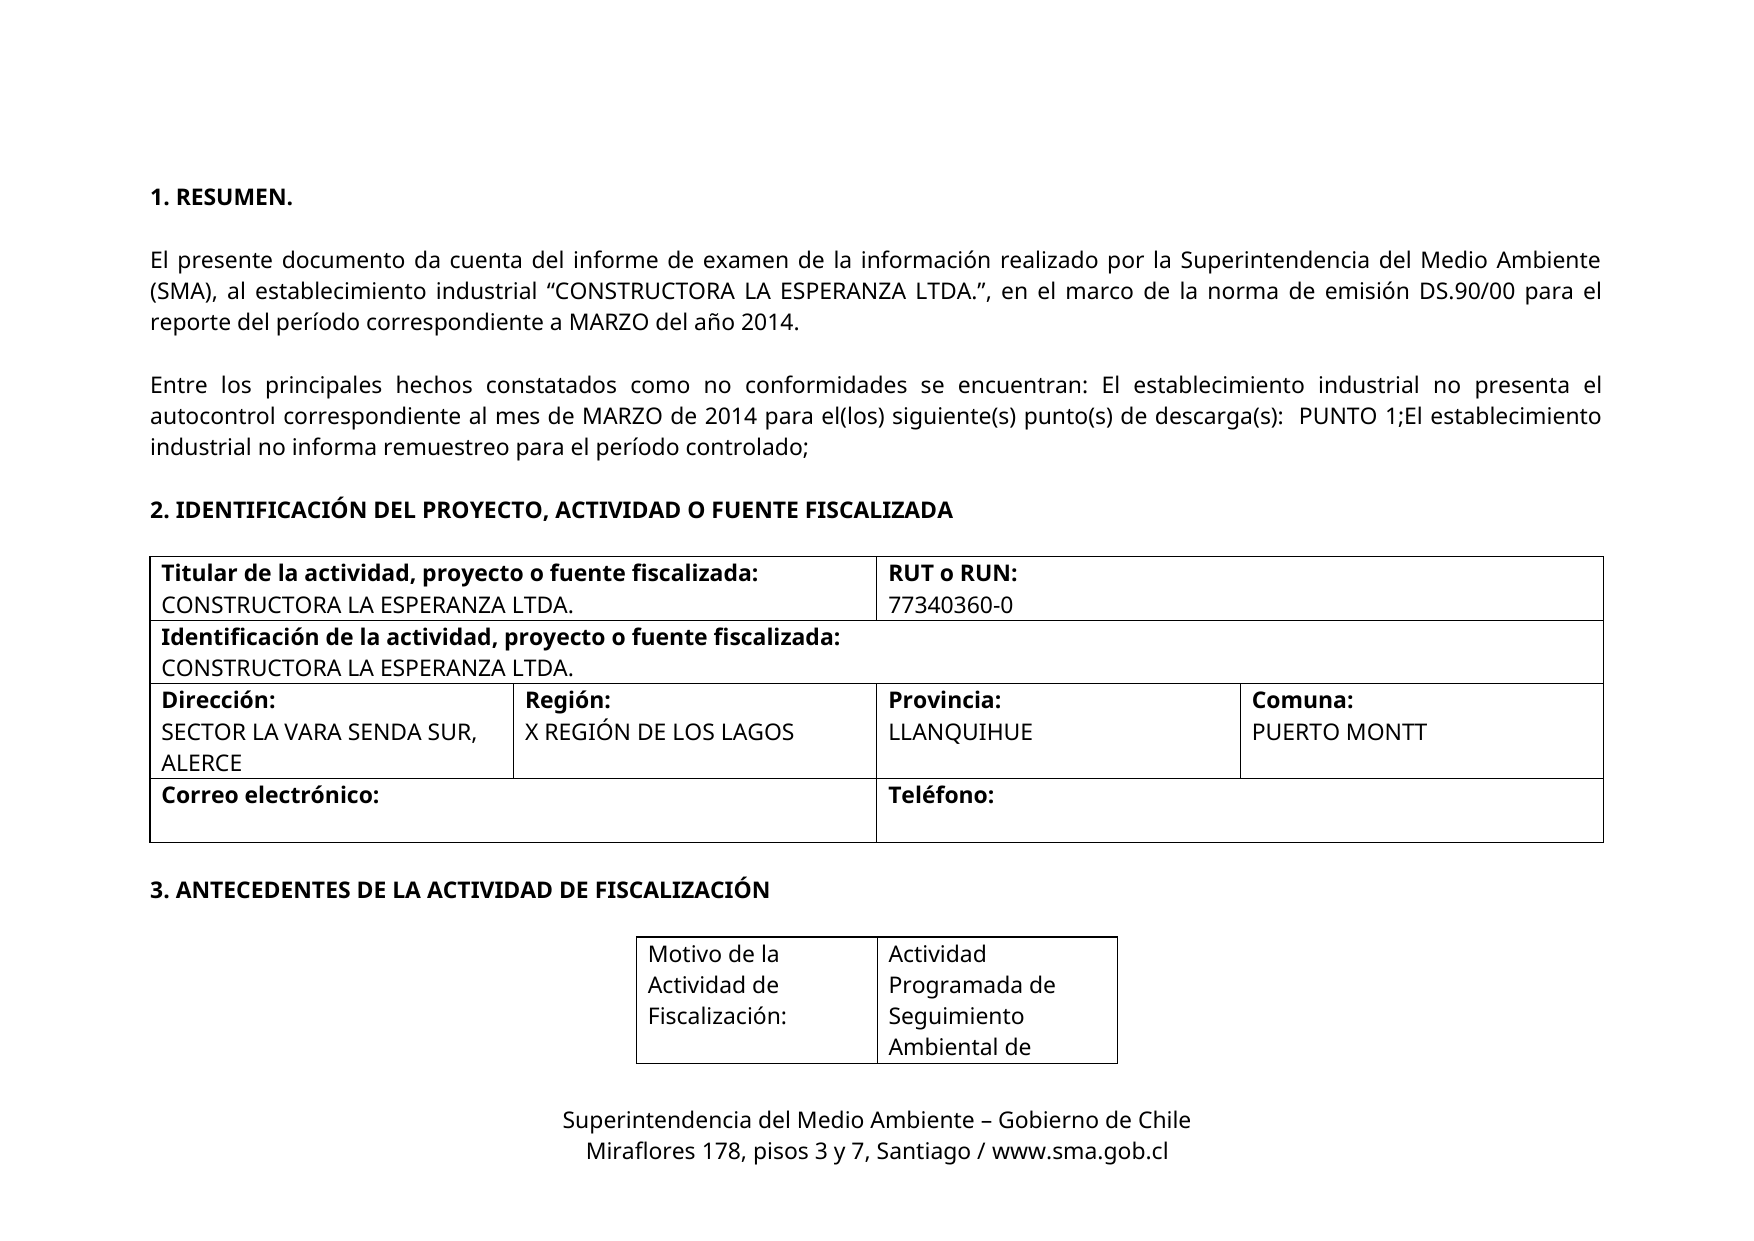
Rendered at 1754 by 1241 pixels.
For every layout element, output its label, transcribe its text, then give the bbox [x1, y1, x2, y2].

table_cell Comuna: PUERTO MONTT [1241, 684, 1603, 778]
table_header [637, 938, 877, 1062]
text 2. IDENTIFICACIÓN DEL PROYECTO, ACTIVIDAD O FUENTE FISCALIZADA [150, 462, 1604, 525]
table_cell Región: X REGIÓN DE LOS LAGOS [514, 684, 876, 778]
text El presente documento da cuenta del informe de examen de la información realizado por la Superintendencia del Medio Ambiente (SMA), al establecimiento industrial “CONSTRUCTORA LA ESPERANZA LTDA.”, en el marco de la norma de emisión DS.90/00 para el reporte del período correspondiente a MARZO del año 2014. [150, 212, 1604, 337]
table_cell Correo electrónico: [151, 779, 876, 842]
text 1. RESUMEN. [150, 150, 1604, 212]
table_cell Teléfono: [877, 779, 1603, 842]
table_cell Identificación de la actividad, proyecto o fuente fiscalizada: CONSTRUCTORA LA ESPERANZA LTDA. [151, 621, 1603, 683]
table_cell Provincia: LLANQUIHUE [877, 684, 1240, 778]
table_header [878, 938, 1117, 1062]
text 3. ANTECEDENTES DE LA ACTIVIDAD DE FISCALIZACIÓN [150, 843, 1604, 905]
table_header RUT o RUN: 77340360-0 [877, 557, 1603, 620]
table_header Titular de la actividad, proyecto o fuente fiscalizada: CONSTRUCTORA LA ESPERANZA LTDA. [151, 557, 876, 620]
table_cell Dirección: SECTOR LA VARA SENDA SUR, ALERCE [151, 684, 513, 778]
text Entre los principales hechos constatados como no conformidades se encuentran: El establecimiento industrial no presenta el autocontrol correspondiente al mes de MARZO de 2014 para el(los) siguiente(s) punto(s) de descarga(s): PUNTO 1;El establecimiento industrial no informa remuestreo para el período controlado; [150, 337, 1604, 462]
